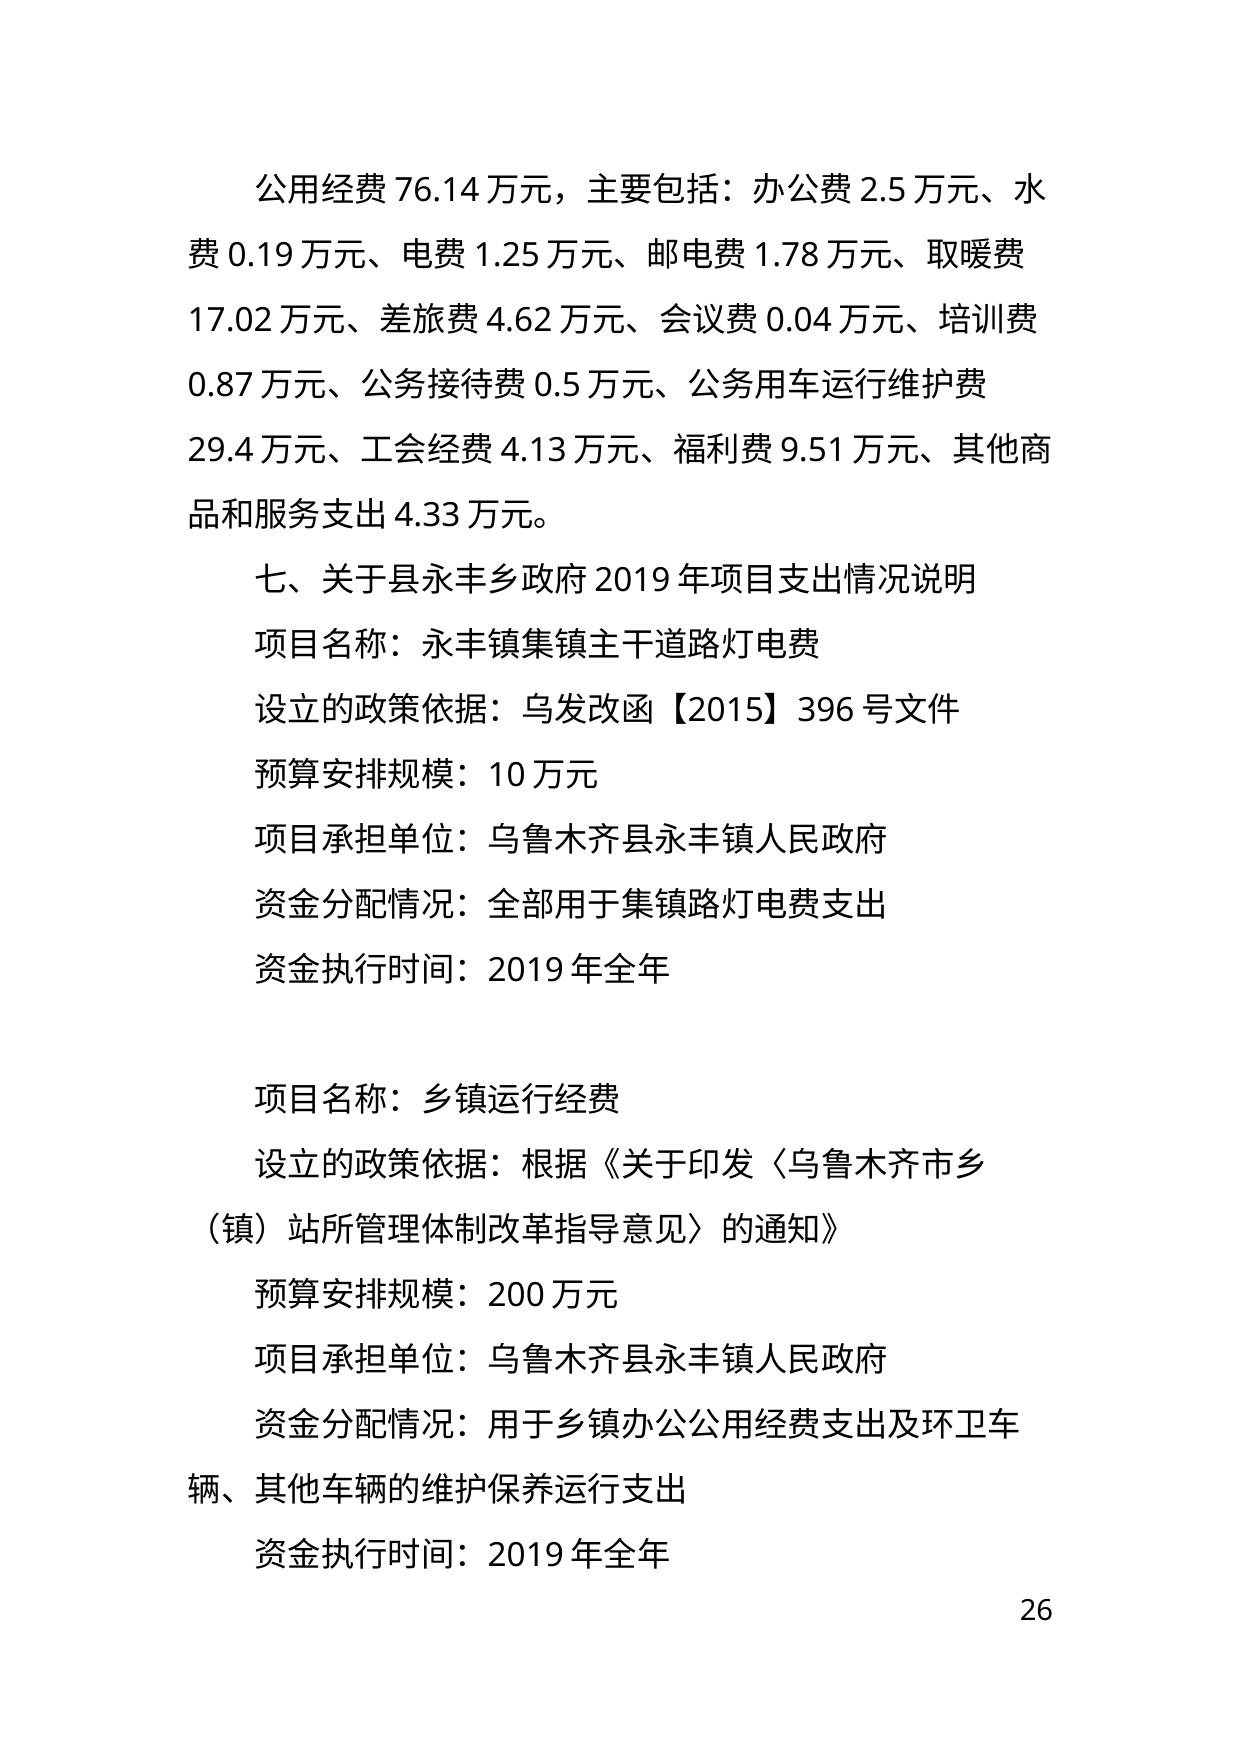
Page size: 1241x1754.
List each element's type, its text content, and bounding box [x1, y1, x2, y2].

text 预算安排规模：200万元 [187, 1260, 1053, 1325]
text 资金分配情况：用于乡镇办公公用经费支出及环卫车辆、其他车辆的维护保养运行支出 [187, 1390, 1053, 1520]
text 项目名称：乡镇运行经费 [187, 1065, 1053, 1130]
text 项目名称：永丰镇集镇主干道路灯电费 [187, 610, 1053, 675]
text 公用经费76.14万元，主要包括：办公费2.5万元、水费0.19万元、电费1.25万元、邮电费1.78万元、取暖费17.02万元、差旅费4.62万元、会议费0.04万元、培训费0.87万元、公务接待费0.5万元、公务用车运行维护费29.4万元、工会经费4.13万元、福利费9.51万元、其他商品和服务支出4.33万元。 [187, 155, 1053, 545]
text 预算安排规模：10万元 [187, 740, 1053, 805]
text 项目承担单位：乌鲁木齐县永丰镇人民政府 [187, 805, 1053, 870]
text 设立的政策依据：乌发改函【2015】396号文件 [187, 675, 1053, 740]
text 设立的政策依据：根据《关于印发〈乌鲁木齐市乡（镇）站所管理体制改革指导意见〉的通知》 [187, 1130, 1053, 1260]
text 项目承担单位：乌鲁木齐县永丰镇人民政府 [187, 1325, 1053, 1390]
text 资金执行时间：2019年全年 [187, 935, 1053, 1000]
text 资金分配情况：全部用于集镇路灯电费支出 [187, 870, 1053, 935]
text 资金执行时间：2019年全年 [187, 1520, 1053, 1585]
text 七、关于县永丰乡政府2019年项目支出情况说明 [187, 545, 1053, 610]
